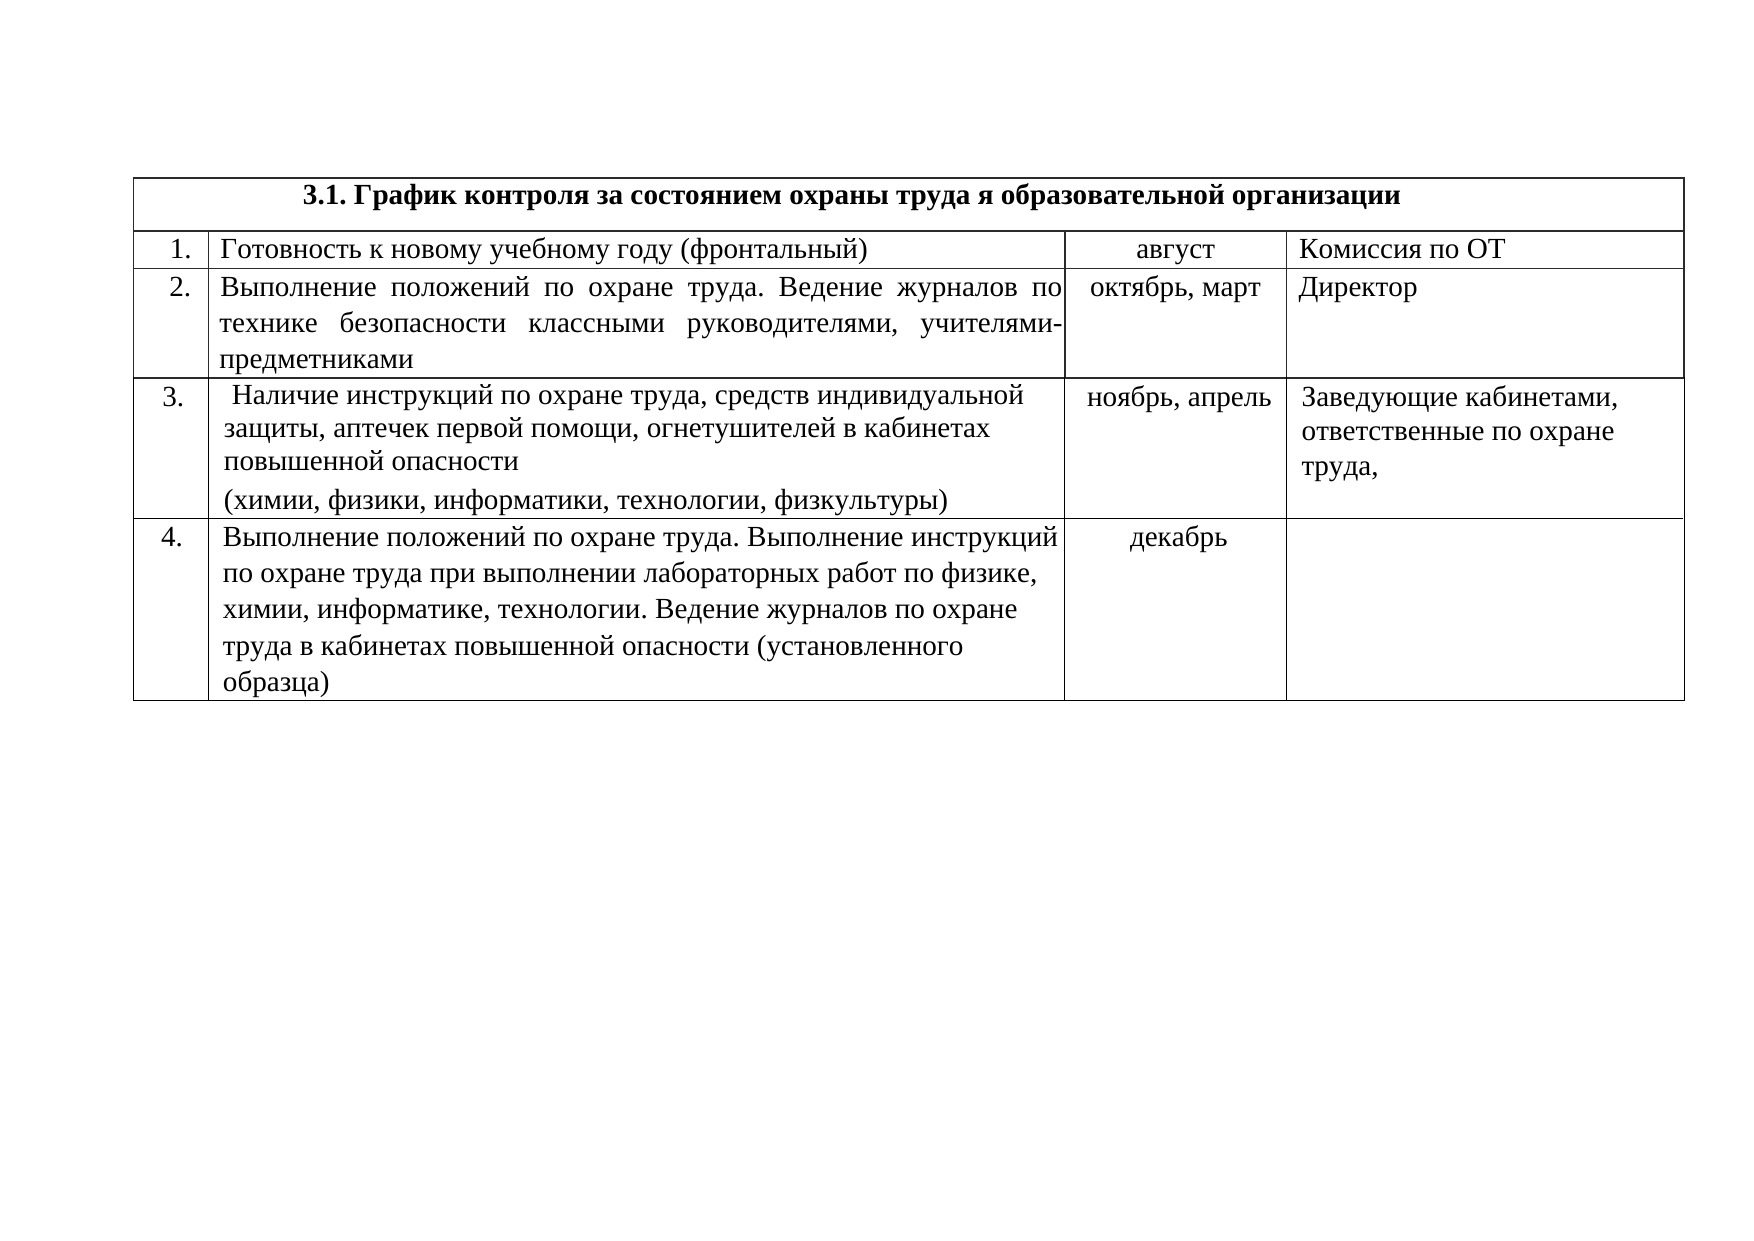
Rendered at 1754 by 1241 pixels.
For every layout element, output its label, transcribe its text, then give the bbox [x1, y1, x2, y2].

table_cell октябрь, март [1066, 269, 1286, 377]
table_cell 2. [134, 269, 208, 377]
table_cell Заведующие кабинетами, ответственные по охране труда, [1287, 379, 1684, 518]
table_cell август [1066, 232, 1286, 267]
table_cell [134, 179, 208, 230]
table_cell Выполнение положений по охране труда. Ведение журналов по технике безопасности классными руководителями, учителями-предметниками [209, 269, 1064, 377]
table_cell Директор [1287, 269, 1683, 377]
table_cell 3.1. График контроля за состоянием охраны труда я обра [208, 179, 1065, 230]
table_cell 3. [134, 379, 208, 518]
table_cell Готовность к новому учебному году (фронтальный) [209, 232, 1064, 267]
table_cell зовательной организации [1065, 179, 1683, 230]
table_cell декабрь [1065, 519, 1286, 700]
table_cell ноябрь, апрель [1065, 379, 1286, 518]
table_cell [1287, 518, 1684, 700]
table_cell Наличие инструкций по охране труда, средств индивидуальной защиты, аптечек первой помощи, огнетушителей в кабинетах повышенной опасности (химии, физики, информатики, технологии, физкультуры) [209, 379, 1064, 518]
table_cell 4. [134, 519, 208, 700]
table_cell 1. [134, 232, 208, 267]
table_cell Выполнение положений по охране труда. Выполнение инструкций по охране труда при выполнении лабораторных работ по физике, химии, информатике, технологии. Ведение журналов по охране труда в кабинетах повышенной опасности (установленного образца) [209, 519, 1064, 700]
table_cell Комиссия по ОТ [1287, 232, 1683, 267]
